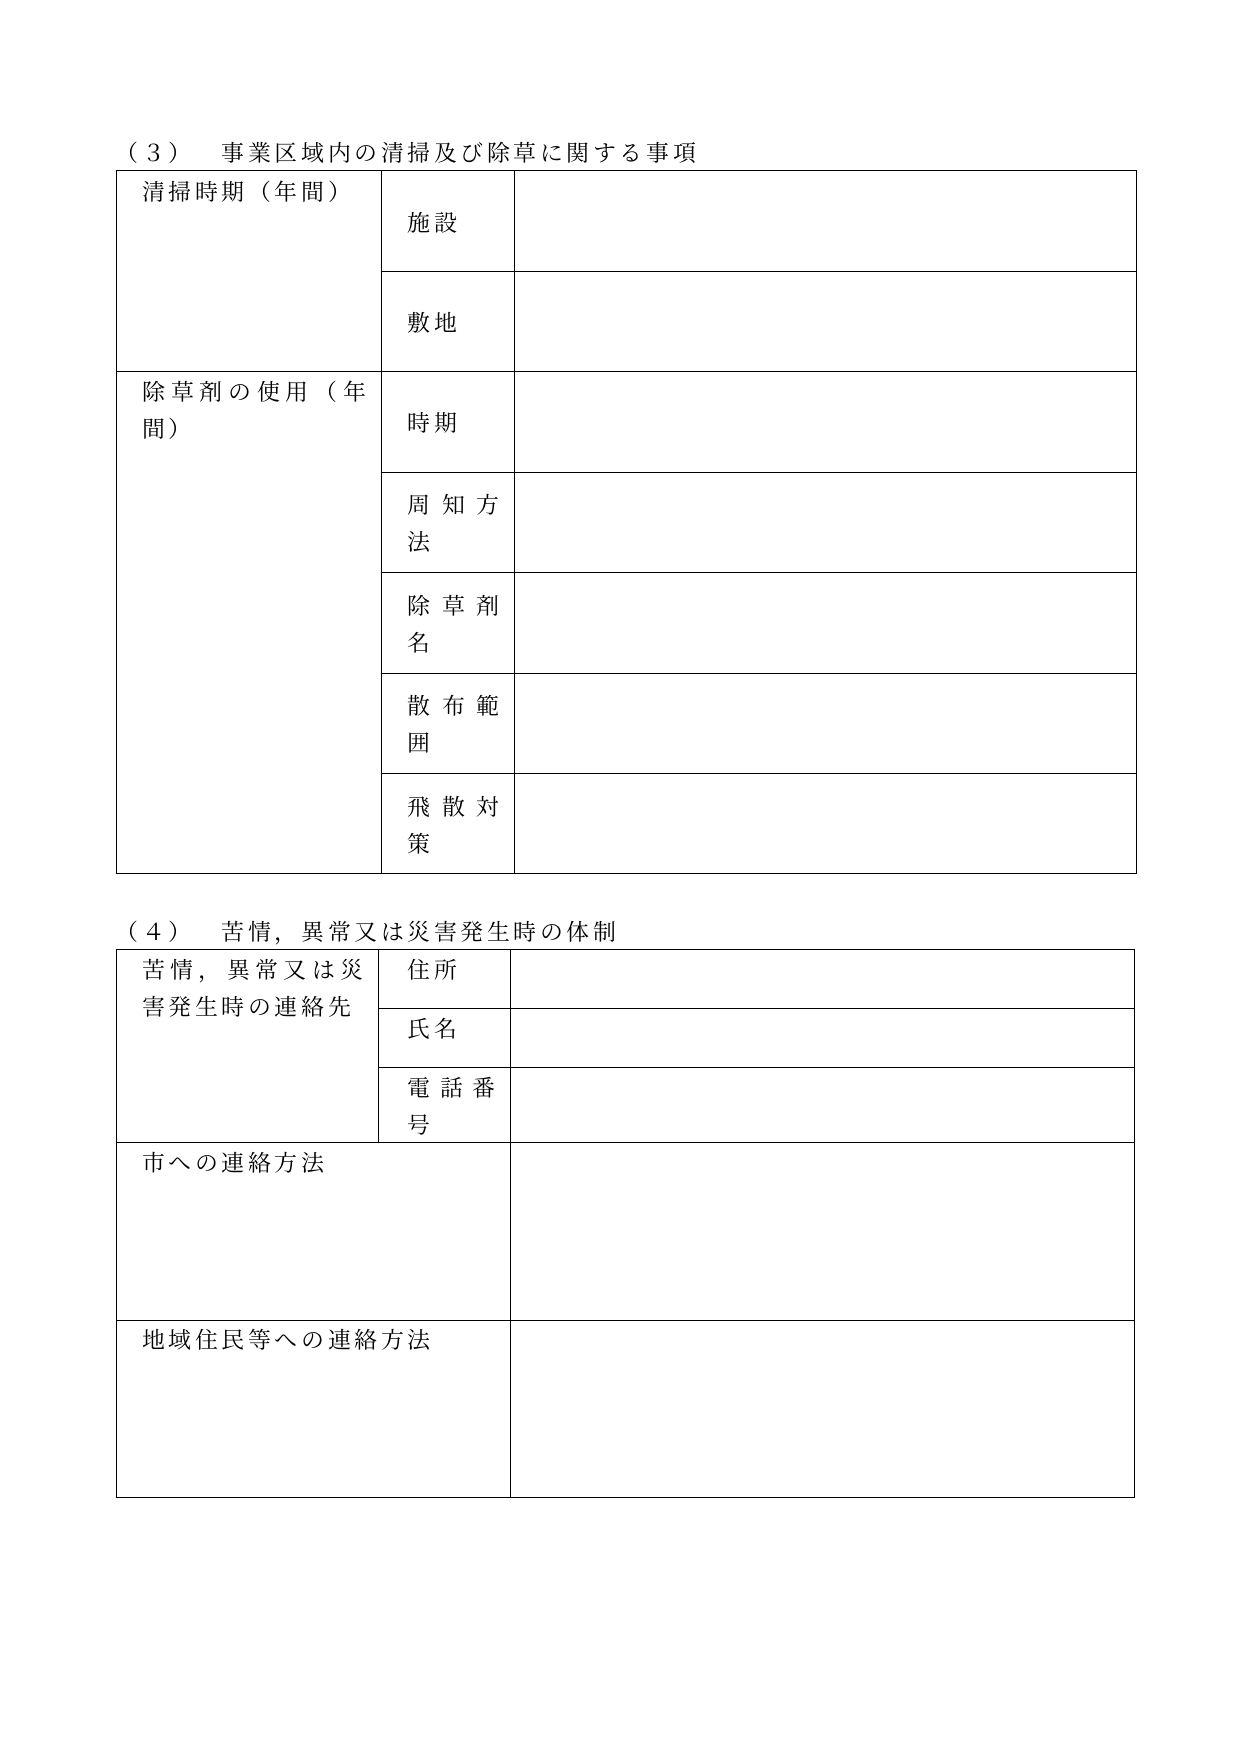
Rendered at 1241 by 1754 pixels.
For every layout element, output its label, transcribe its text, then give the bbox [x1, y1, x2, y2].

table_cell [511, 1009, 1134, 1067]
table_header 清掃時期（年間） [117, 171, 381, 371]
table_cell 敷地 [382, 272, 514, 371]
table_cell 氏名 [379, 1009, 510, 1067]
table_cell [515, 573, 1136, 672]
table_cell [511, 1321, 1134, 1497]
table_cell 除草剤名 [382, 573, 514, 672]
table_cell [515, 774, 1136, 873]
table_cell [511, 1068, 1134, 1142]
table_cell 地域住民等への連絡方法 [117, 1321, 510, 1497]
table_header 苦情，異常又は災害発生時の連絡先 [117, 950, 378, 1142]
text （３） 事業区域内の清掃及び除草に関する事項 [115, 133, 1125, 170]
table_cell [515, 473, 1136, 572]
table_cell 散布範囲 [382, 674, 514, 773]
table_header [511, 950, 1134, 1008]
table_header 住所 [379, 950, 510, 1008]
table_cell [511, 1143, 1134, 1319]
table_cell 飛散対策 [382, 774, 514, 873]
table_cell [515, 272, 1136, 371]
table_cell [515, 372, 1136, 472]
table_header 施設 [382, 171, 514, 271]
text （４） 苦情，異常又は災害発生時の体制 [115, 912, 1125, 949]
table_cell 周知方法 [382, 473, 514, 572]
table_cell 市への連絡方法 [117, 1143, 510, 1319]
table_cell [515, 674, 1136, 773]
table_cell 除草剤の使用（年間） [117, 372, 381, 873]
table_cell 時期 [382, 372, 514, 472]
table_cell 電話番号 [379, 1068, 510, 1142]
table_header [515, 171, 1136, 271]
